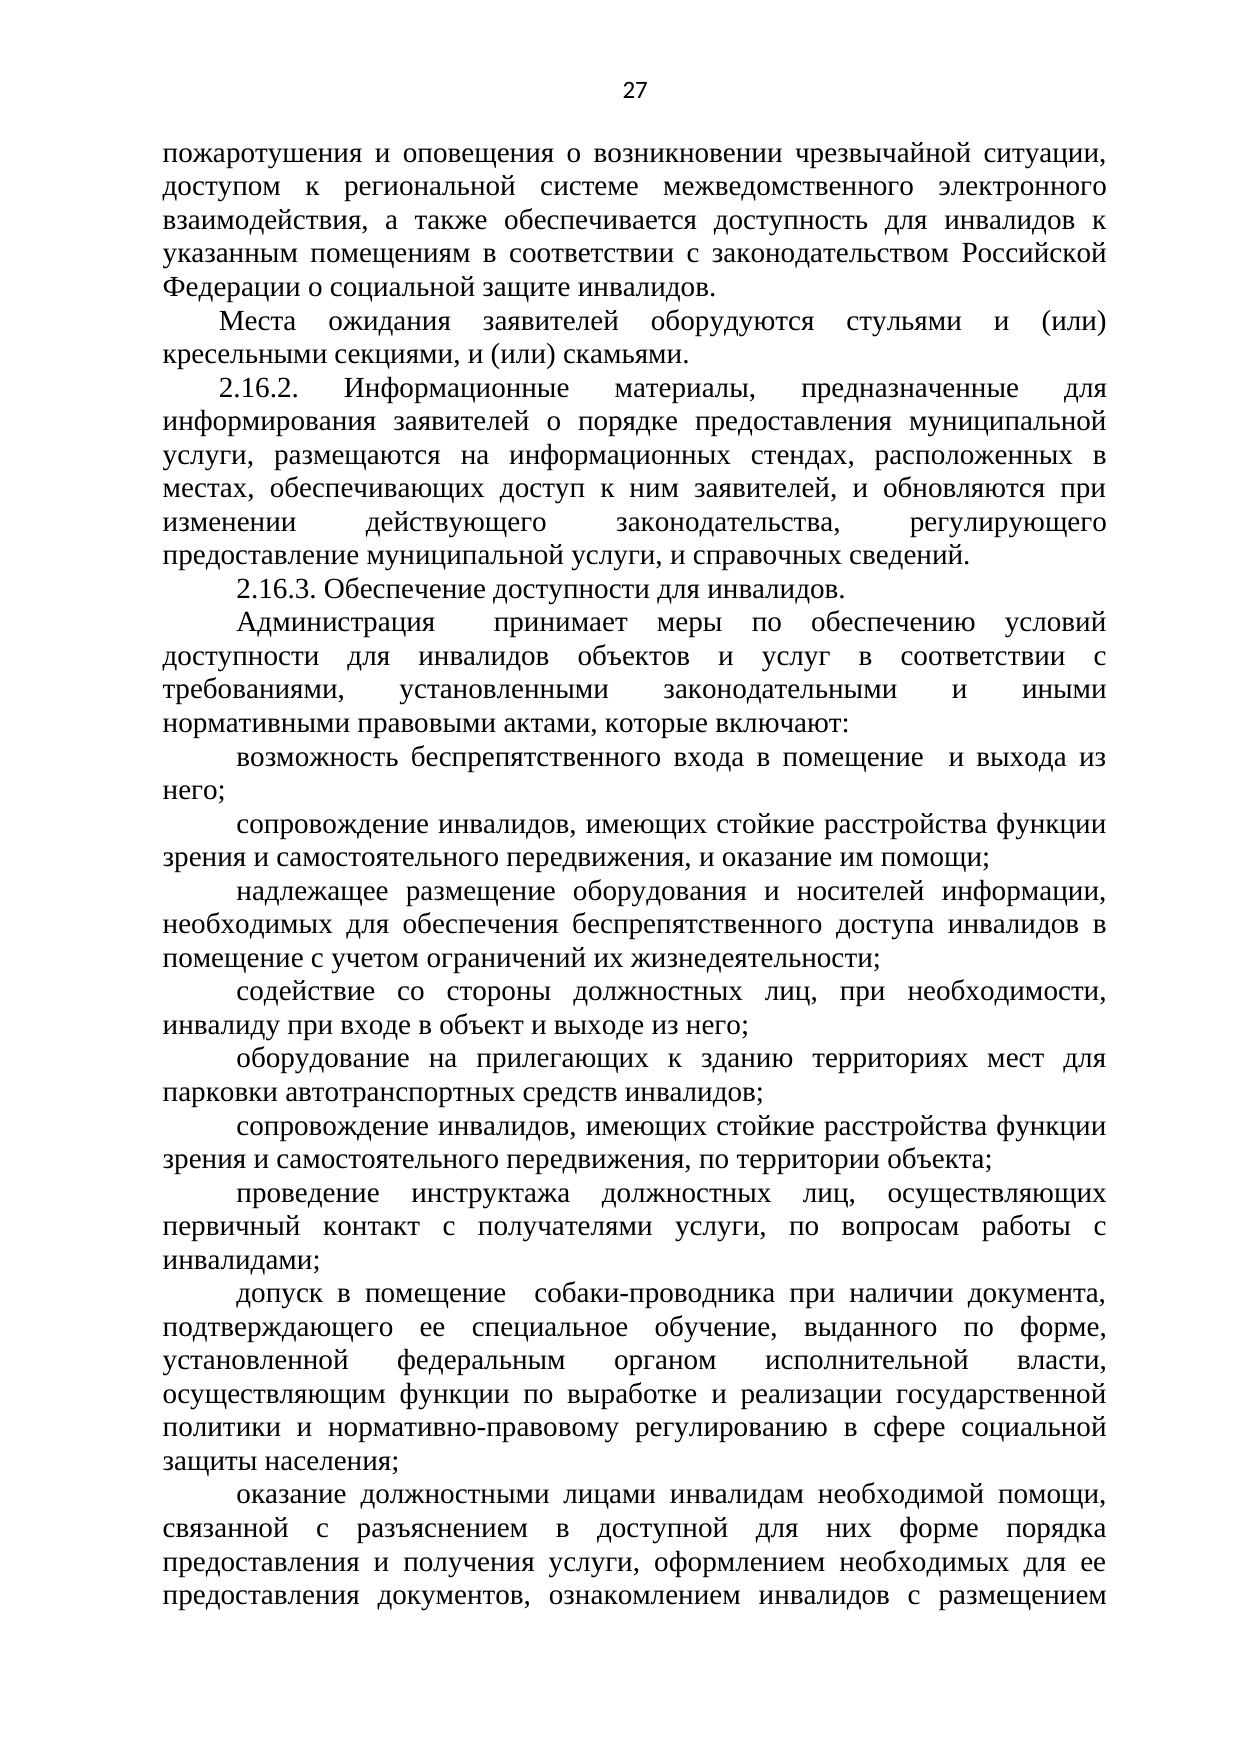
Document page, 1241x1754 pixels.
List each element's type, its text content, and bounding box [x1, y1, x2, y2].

text 2.16.3. Обеспечение доступности для инвалидов. [162, 571, 1107, 604]
text Администрация принимает меры по обеспечению условий доступности для инвалидов объектов и услуг в соответствии с требованиями, установленными законодательными и иными нормативными правовыми актами, которые включают: [162, 604, 1107, 739]
text проведение инструктажа должностных лиц, осуществляющих первичный контакт с получателями услуги, по вопросам работы с инвалидами; [162, 1175, 1107, 1275]
text оборудование на прилегающих к зданию территориях мест для парковки автотранспортных средств инвалидов; [162, 1041, 1107, 1108]
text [162, 135, 1107, 303]
text надлежащее размещение оборудования и носителей информации, необходимых для обеспечения беспрепятственного доступа инвалидов в помещение с учетом ограничений их жизнедеятельности; [162, 873, 1107, 973]
text 2.16.2. Информационные материалы, предназначенные для информирования заявителей о порядке предоставления муниципальной услуги, размещаются на информационных стендах, расположенных в местах, обеспечивающих доступ к ним заявителей, и обновляются при изменении действующего законодательства, регулирующего предоставление муниципальной услуги, и справочных сведений. [162, 370, 1107, 571]
text допуск в помещение собаки-проводника при наличии документа, подтверждающего ее специальное обучение, выданного по форме, установленной федеральным органом исполнительной власти, осуществляющим функции по выработке и реализации государственной политики и нормативно-правовому регулированию в сфере социальной защиты населения; [162, 1275, 1107, 1477]
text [162, 1477, 1107, 1611]
text содействие со стороны должностных лиц, при необходимости, инвалиду при входе в объект и выходе из него; [162, 973, 1107, 1041]
text сопровождение инвалидов, имеющих стойкие расстройства функции зрения и самостоятельного передвижения, по территории объекта; [162, 1108, 1107, 1175]
text Места ожидания заявителей оборудуются стульями и (или) кресельными секциями, и (или) скамьями. [162, 303, 1107, 370]
text сопровождение инвалидов, имеющих стойкие расстройства функции зрения и самостоятельного передвижения, и оказание им помощи; [162, 806, 1107, 873]
text возможность беспрепятственного входа в помещение и выхода из него; [162, 739, 1107, 806]
